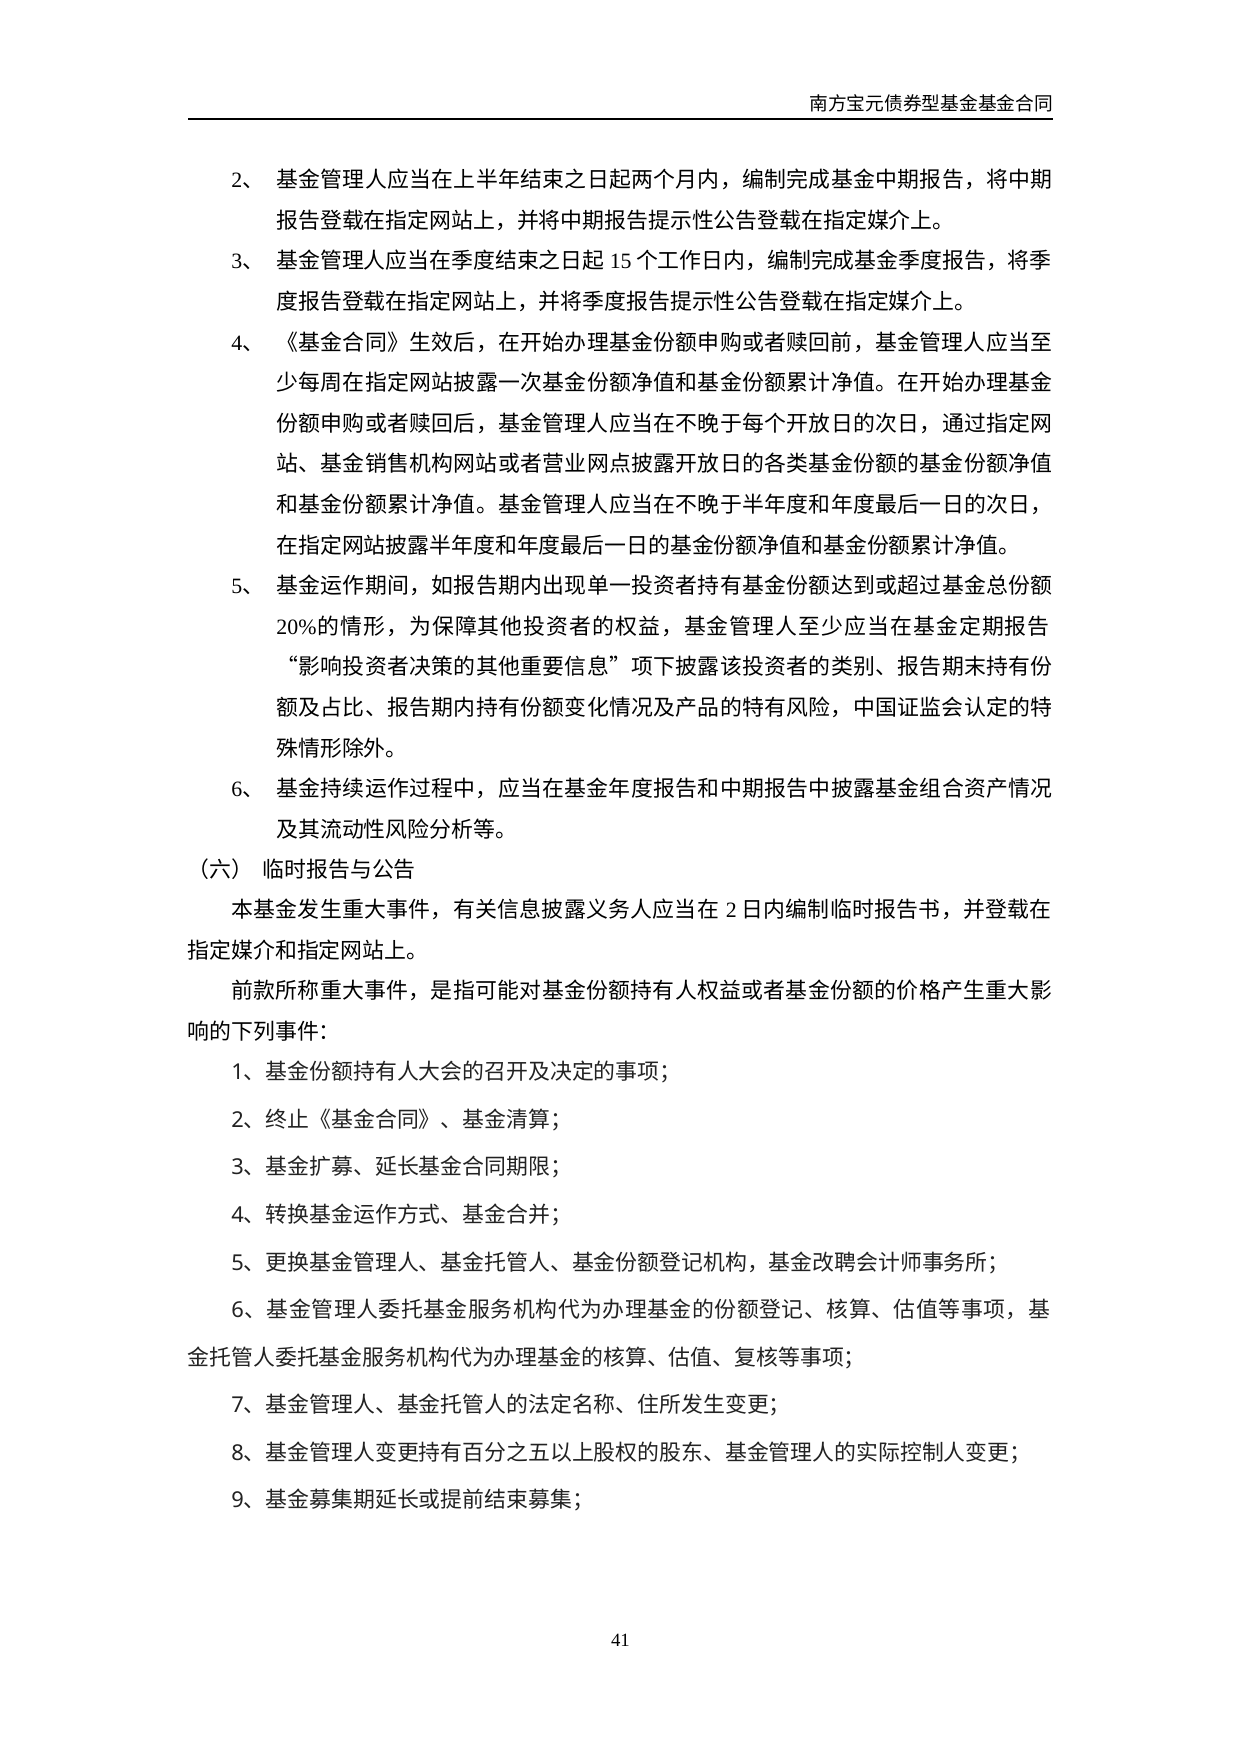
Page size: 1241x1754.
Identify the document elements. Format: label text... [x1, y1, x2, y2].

list 基金持续运作过程中，应当在基金年度报告和中期报告中披露基金组合资产情况及其流动性风险分析等。 [231, 771, 1053, 844]
text 8、基金管理人变更持有百分之五以上股权的股东、基金管理人的实际控制人变更； [187, 1435, 1053, 1467]
text 前款所称重大事件，是指可能对基金份额持有人权益或者基金份额的价格产生重大影响的下列事件： [187, 973, 1053, 1046]
text 6、基金管理人委托基金服务机构代为办理基金的份额登记、核算、估值等事项，基金托管人委托基金服务机构代为办理基金的核算、估值、复核等事项； [187, 1292, 1053, 1371]
text 7、基金管理人、基金托管人的法定名称、住所发生变更； [187, 1387, 1053, 1419]
text 2、终止《基金合同》、基金清算； [187, 1102, 1053, 1133]
list 基金管理人应当在上半年结束之日起两个月内，编制完成基金中期报告，将中期报告登载在指定网站上，并将中期报告提示性公告登载在指定媒介上。 [231, 162, 1053, 235]
list 基金运作期间，如报告期内出现单一投资者持有基金份额达到或超过基金总份额20%的情形，为保障其他投资者的权益，基金管理人至少应当在基金定期报告“影响投资者决策的其他重要信息”项下披露该投资者的类别、报告期末持有份额及占比、报告期内持有份额变化情况及产品的特有风险，中国证监会认定的特殊情形除外。 [231, 568, 1053, 763]
text 5、更换基金管理人、基金托管人、基金份额登记机构，基金改聘会计师事务所； [187, 1244, 1053, 1276]
list 基金管理人应当在季度结束之日起15个工作日内，编制完成基金季度报告，将季度报告登载在指定网站上，并将季度报告提示性公告登载在指定媒介上。 [231, 243, 1053, 316]
text 1、基金份额持有人大会的召开及决定的事项； [187, 1054, 1053, 1086]
text 9、基金募集期延长或提前结束募集； [187, 1482, 1053, 1514]
list 《基金合同》生效后，在开始办理基金份额申购或者赎回前，基金管理人应当至少每周在指定网站披露一次基金份额净值和基金份额累计净值。在开始办理基金份额申购或者赎回后，基金管理人应当在不晚于每个开放日的次日，通过指定网站、基金销售机构网站或者营业网点披露开放日的各类基金份额的基金份额净值和基金份额累计净值。基金管理人应当在不晚于半年度和年度最后一日的次日，在指定网站披露半年度和年度最后一日的基金份额净值和基金份额累计净值。 [231, 324, 1053, 560]
text 3、基金扩募、延长基金合同期限； [187, 1149, 1053, 1181]
text 本基金发生重大事件，有关信息披露义务人应当在2日内编制临时报告书，并登载在指定媒介和指定网站上。 [187, 892, 1053, 965]
list 临时报告与公告 [187, 852, 1053, 884]
text 4、转换基金运作方式、基金合并； [187, 1197, 1053, 1229]
